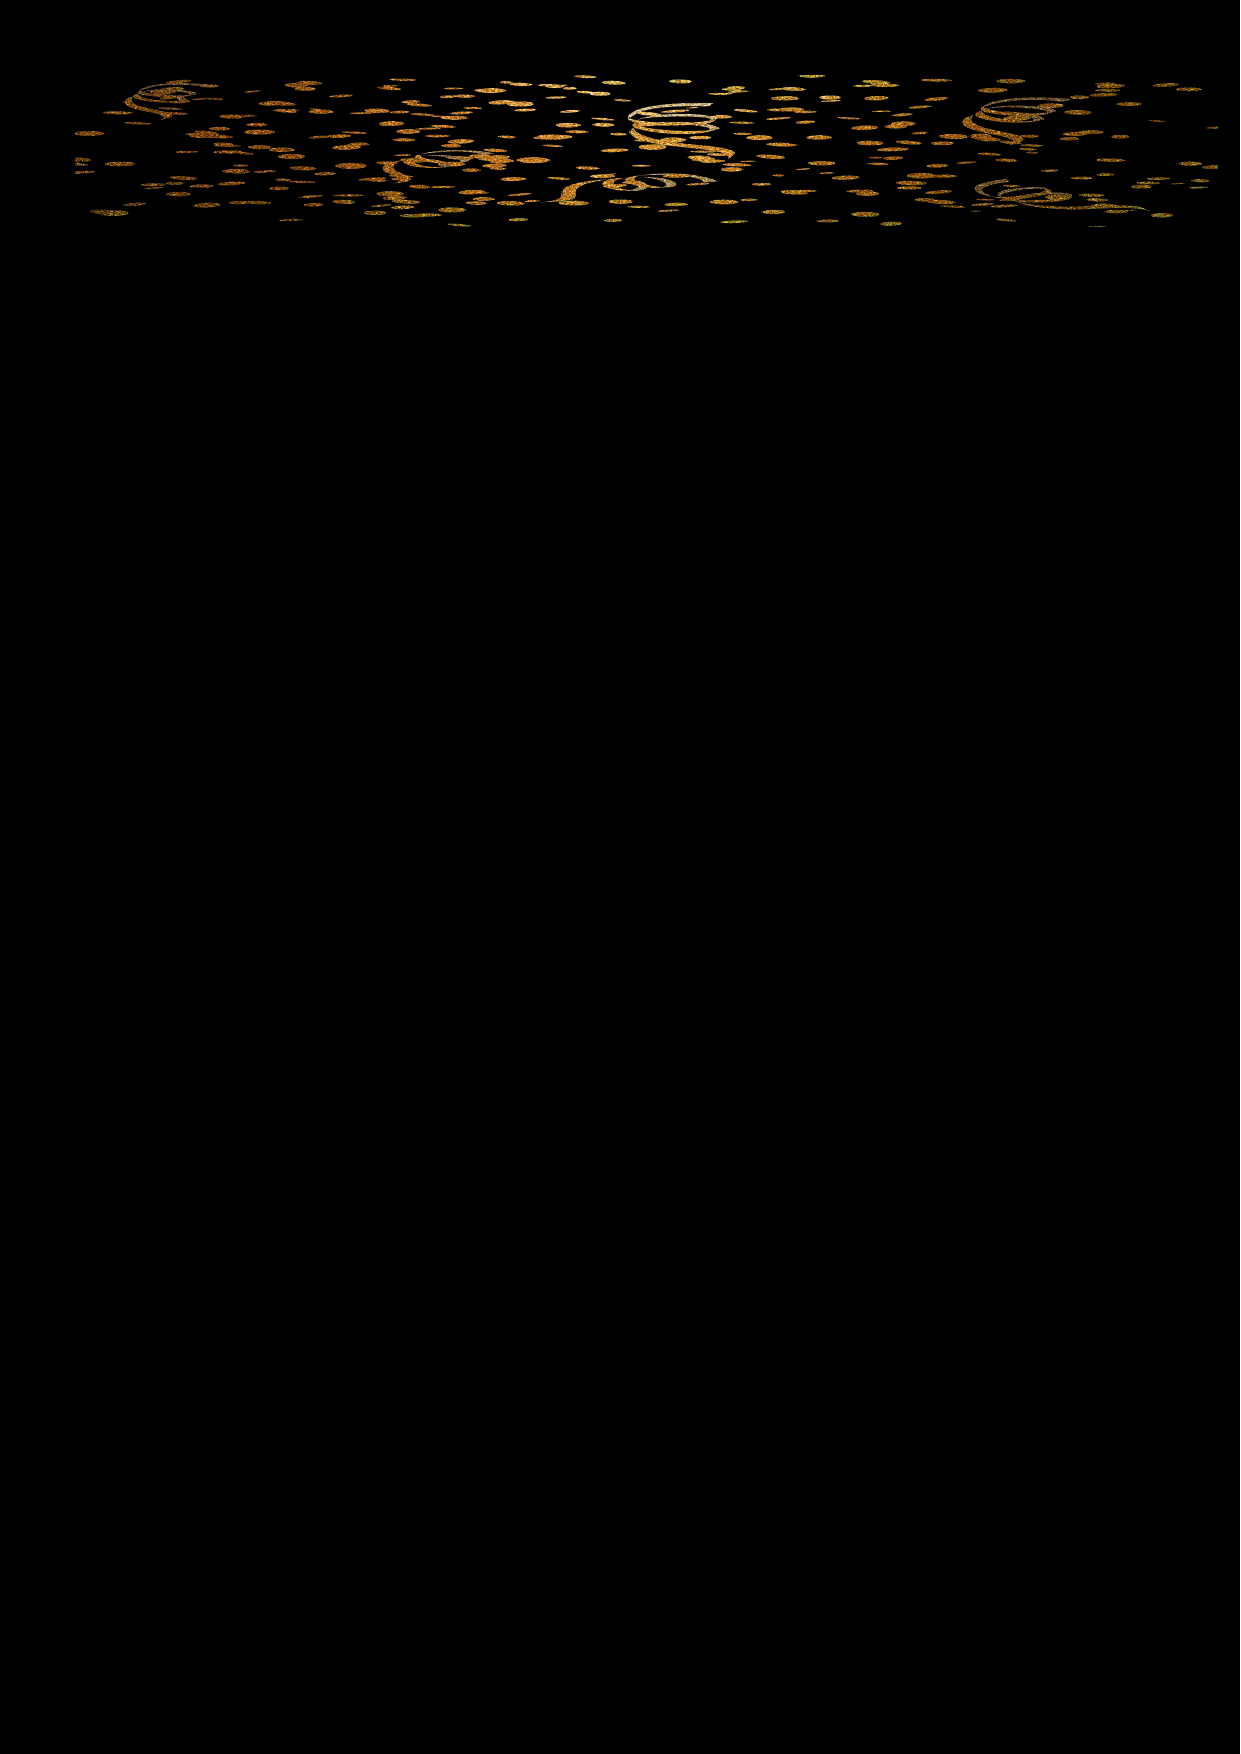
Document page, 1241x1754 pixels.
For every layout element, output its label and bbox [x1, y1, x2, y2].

picture [75, 75, 1218, 227]
